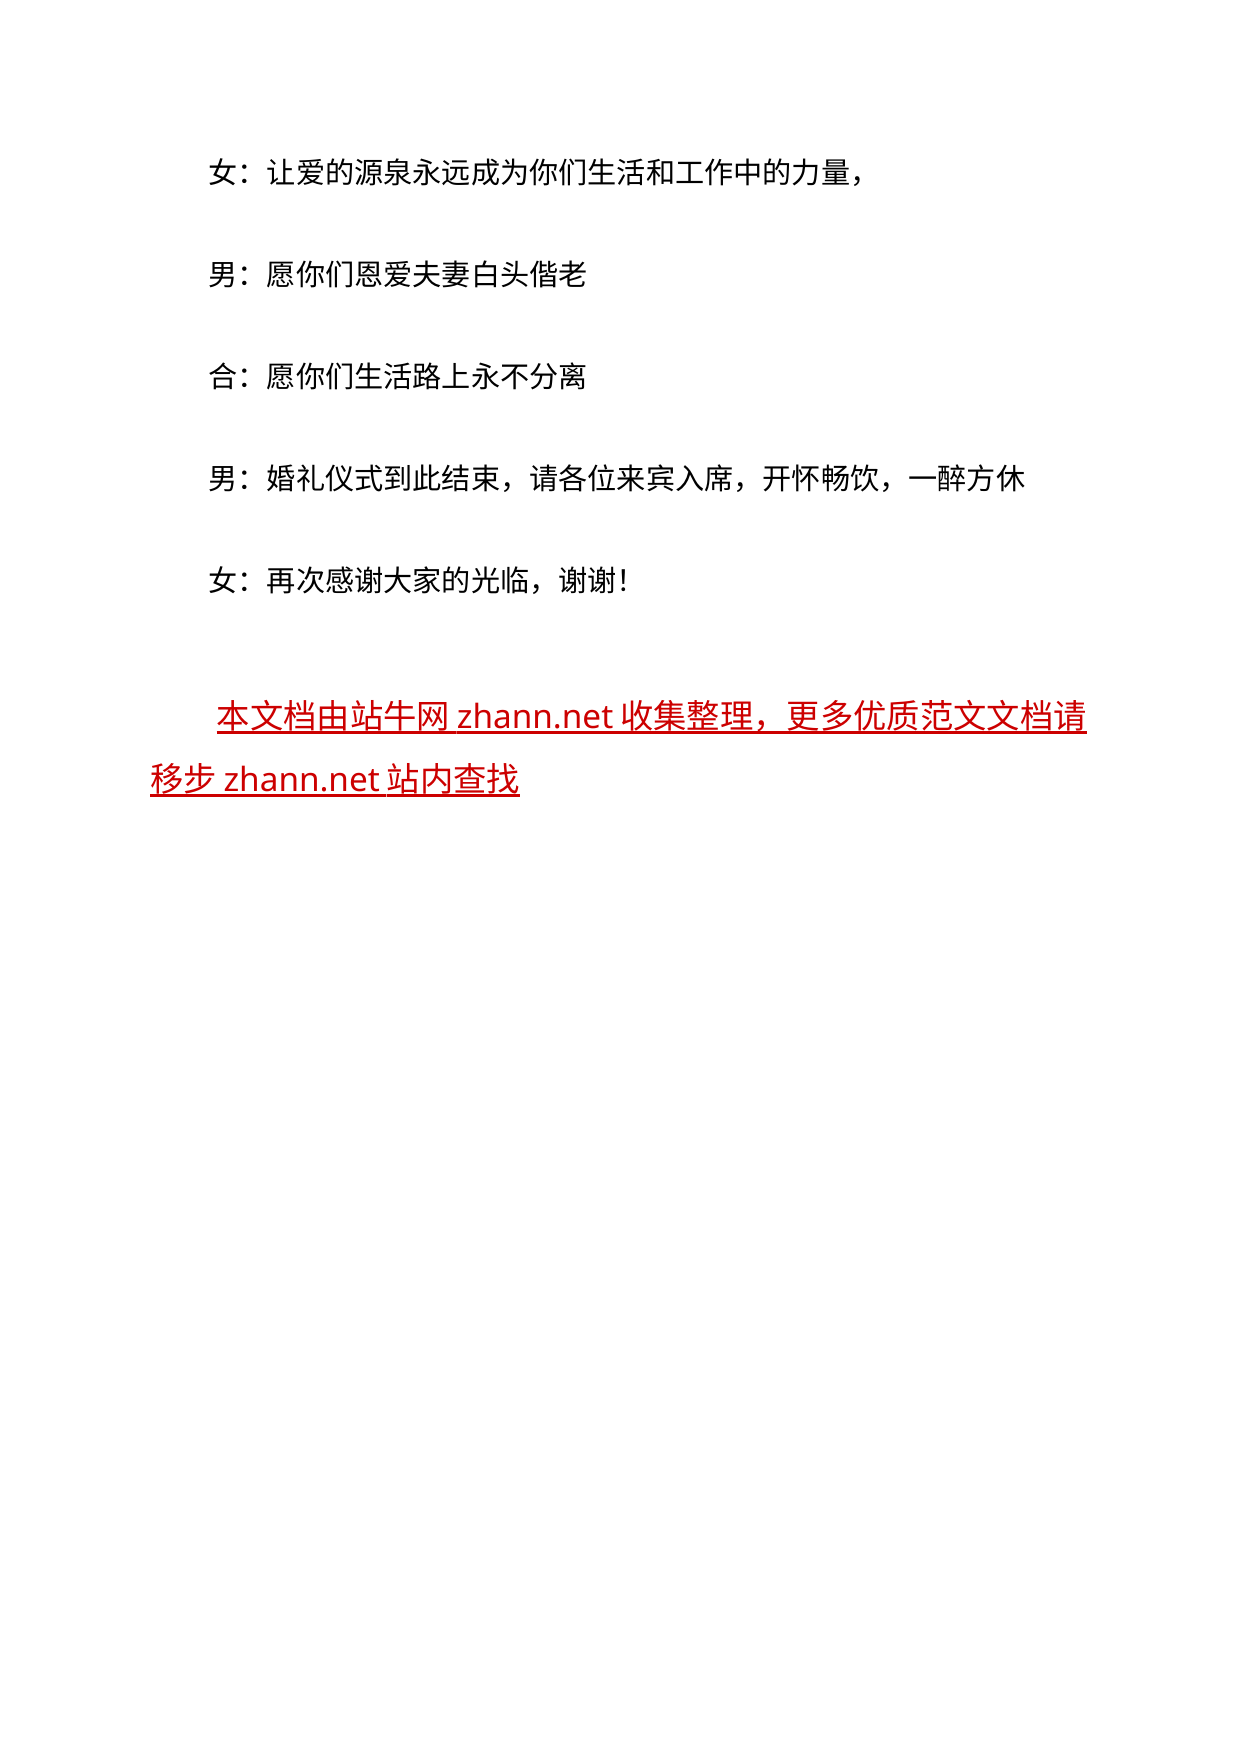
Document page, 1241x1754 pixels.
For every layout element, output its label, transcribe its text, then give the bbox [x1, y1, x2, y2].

text 男：婚礼仪式到此结束，请各位来宾入席，开怀畅饮，一醉方休 [150, 455, 1090, 498]
text 女：再次感谢大家的光临，谢谢！ [150, 557, 1090, 599]
text 女：让爱的源泉永远成为你们生活和工作中的力量， [150, 150, 1090, 192]
text 合：愿你们生活路上永不分离 [150, 353, 1090, 396]
text 本文档由站牛网zhann.net收集整理，更多优质范文文档请移步zhann.net站内查找 [150, 690, 1090, 801]
text 男：愿你们恩爱夫妻白头偕老 [150, 252, 1090, 294]
